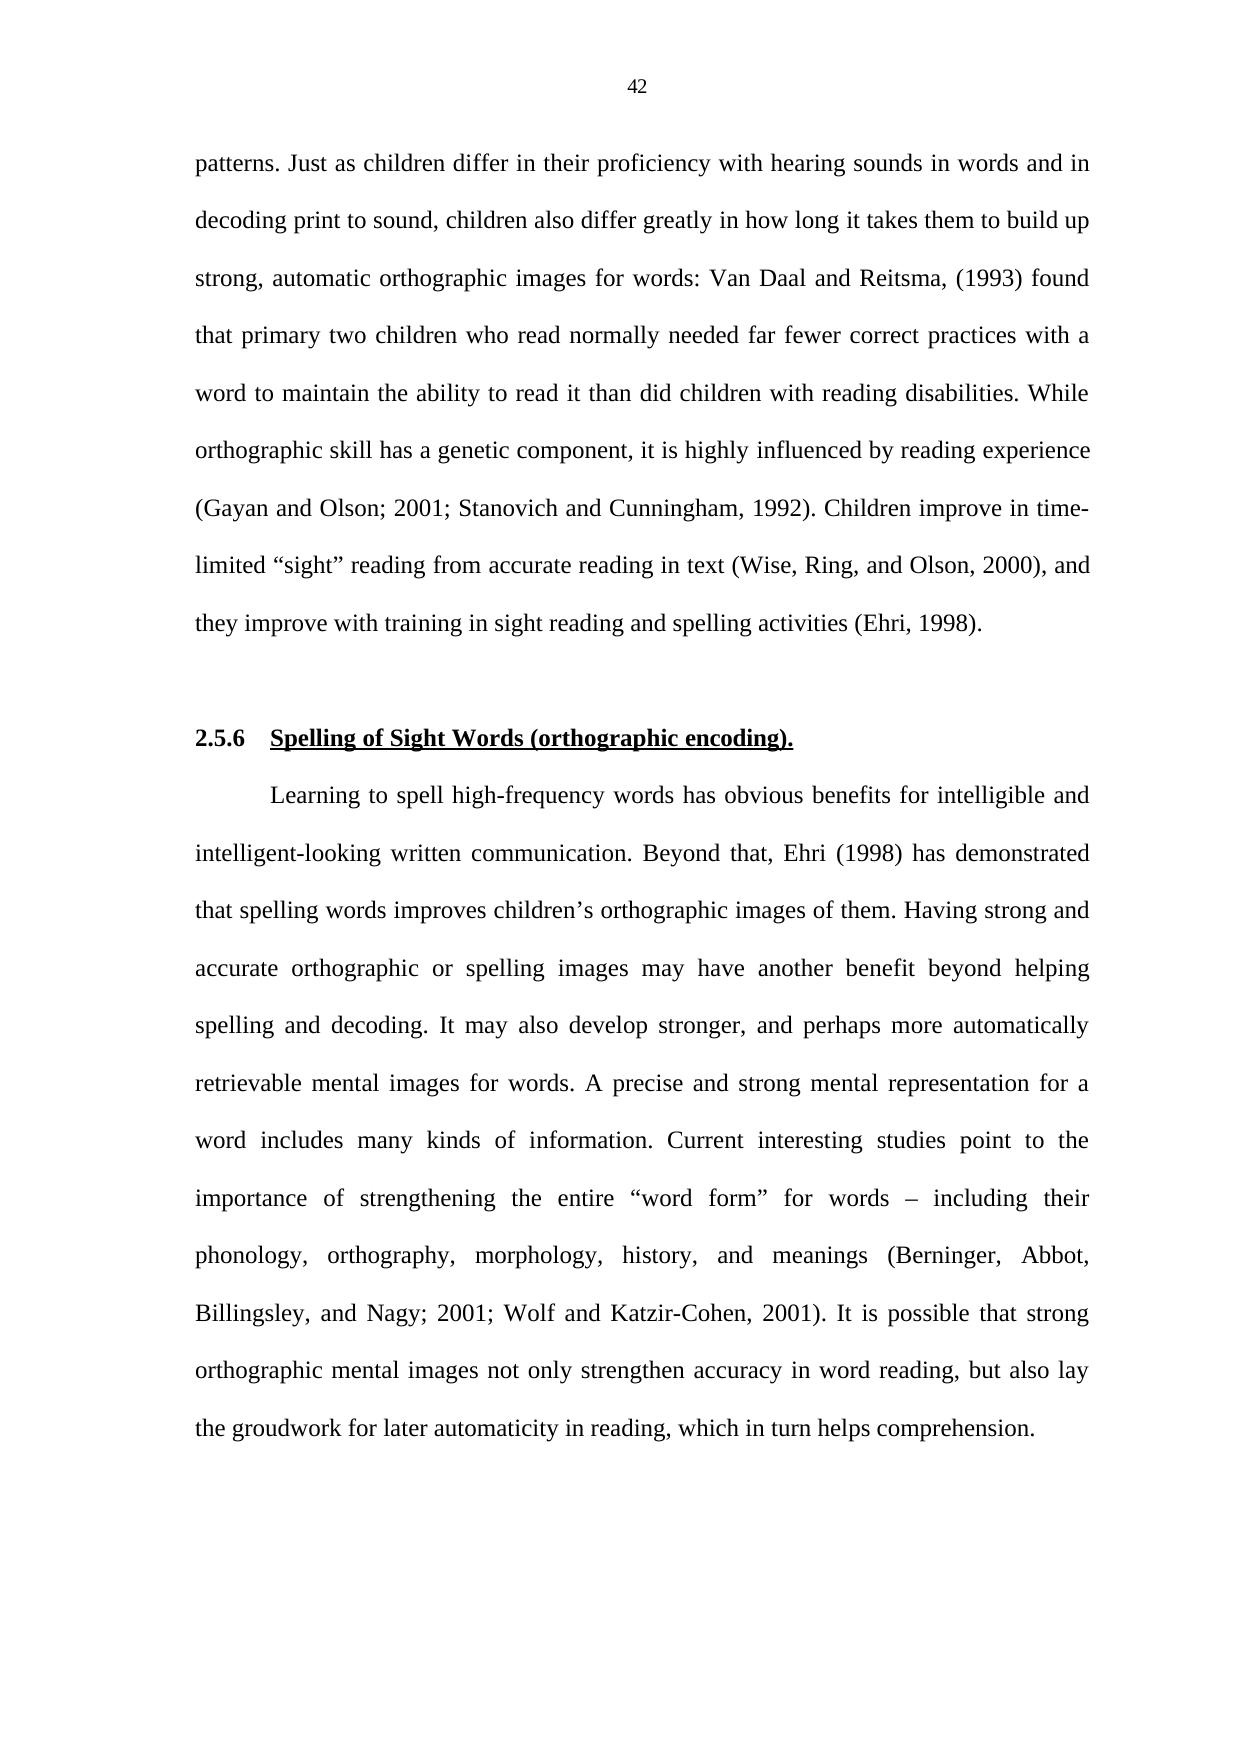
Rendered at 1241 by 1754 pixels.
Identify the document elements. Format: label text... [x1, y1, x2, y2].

text Learning to spell high-frequency words has obvious benefits for intelligible and intelligent-looking written communication. Beyond that, Ehri (1998) has demonstrated that spelling words improves children’s orthographic images of them. Having strong and accurate orthographic or spelling images may have another benefit beyond helping spelling and decoding. It may also develop stronger, and perhaps more automatically retrievable mental images for words. A precise and strong mental representation for a word includes many kinds of information. Current interesting studies point to the importance of strengthening the entire “word form” for words – including their phonology, orthography, morphology, history, and meanings (Berninger, Abbot, Billingsley, and Nagy; 2001; Wolf and Katzir-Cohen, 2001). It is possible that strong orthographic mental images not only strengthen accuracy in word reading, but also lay the groudwork for later automaticity in reading, which in turn helps comprehension. [195, 781, 1090, 1442]
subtitle Spelling of Sight Words (orthographic encoding). [195, 723, 1103, 752]
text patterns. Just as children differ in their proficiency with hearing sounds in words and in decoding print to sound, children also differ greatly in how long it takes them to build up strong, automatic orthographic images for words: Van Daal and Reitsma, (1993) found that primary two children who read normally needed far fewer correct practices with a word to maintain the ability to read it than did children with reading disabilities. While orthographic skill has a genetic component, it is highly influenced by reading experience (Gayan and Olson; 2001; Stanovich and Cunningham, 1992). Children improve in time- limited “sight” reading from accurate reading in text (Wise, Ring, and Olson, 2000), and they improve with training in sight reading and spelling activities (Ehri, 1998). [195, 148, 1091, 637]
